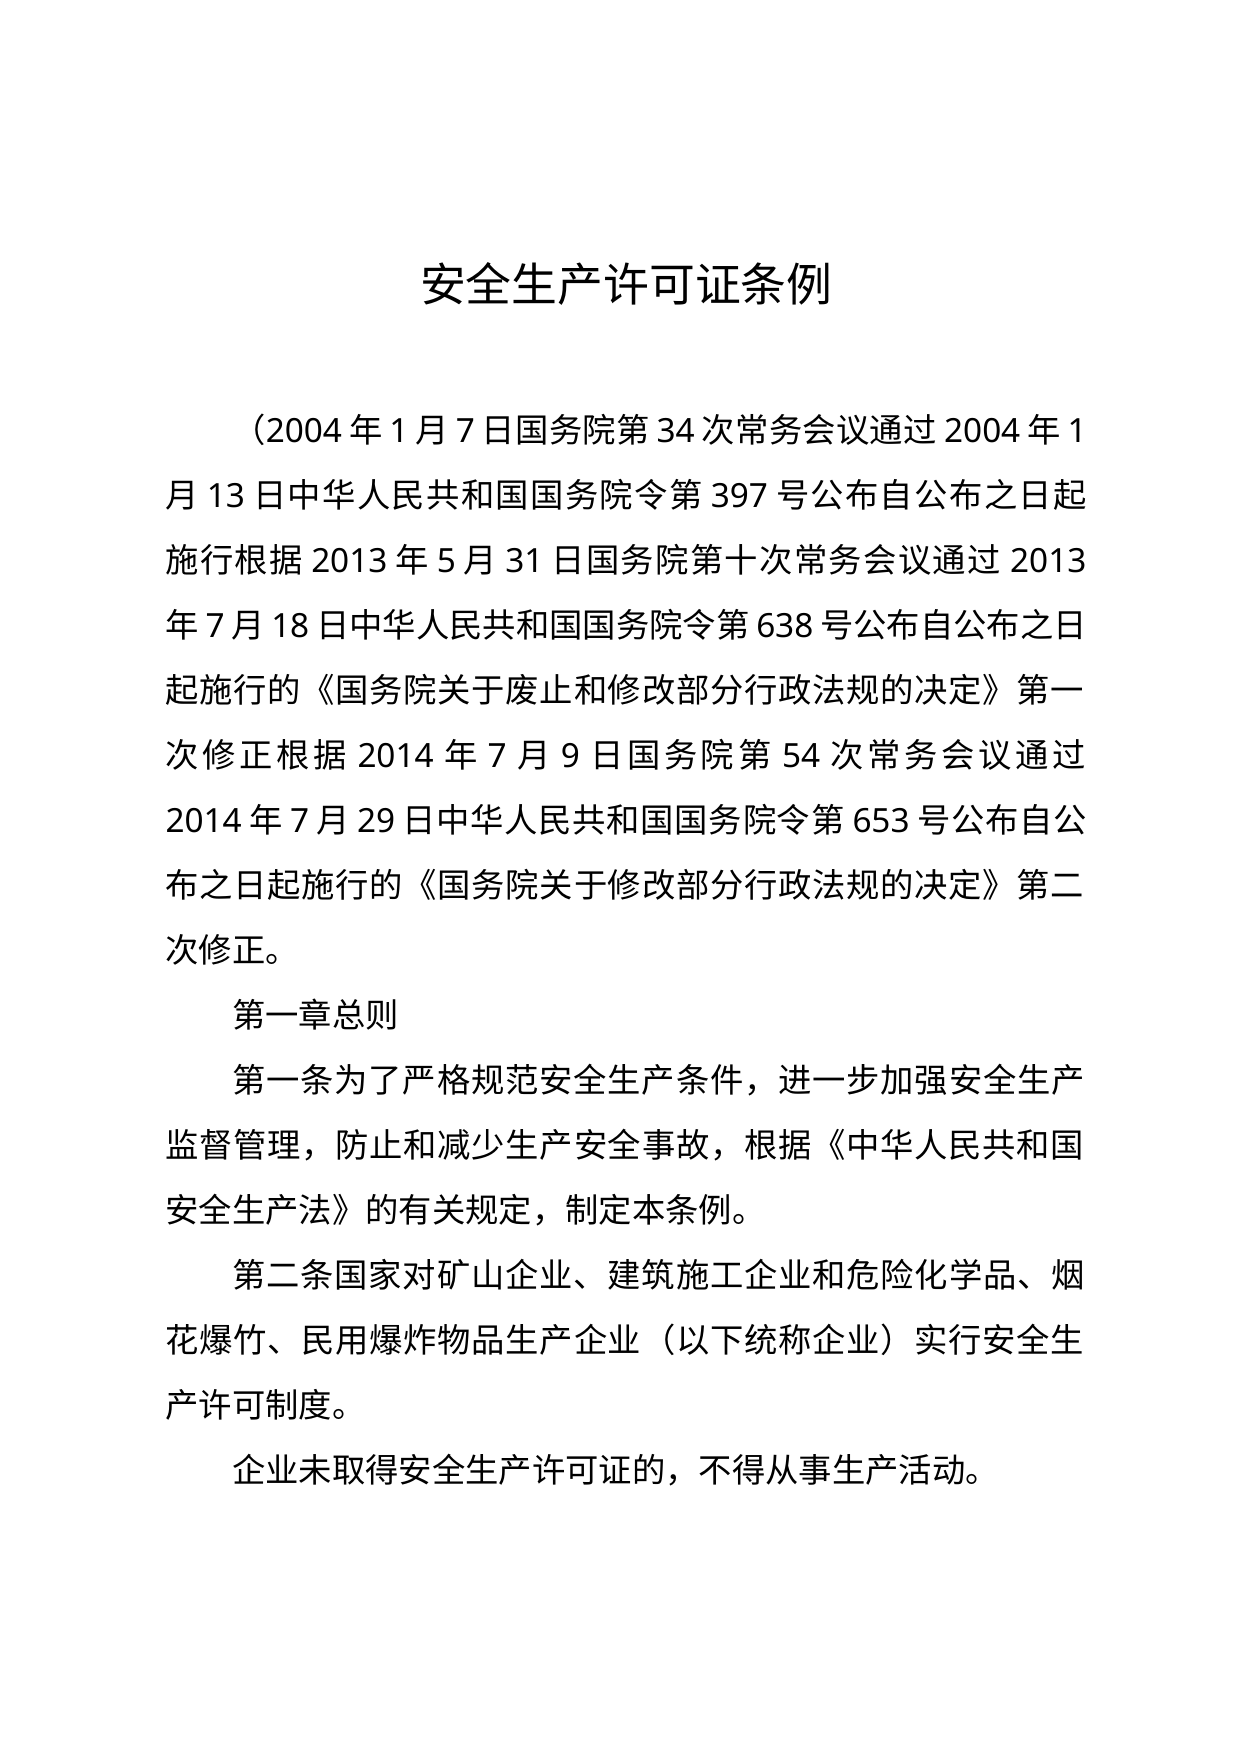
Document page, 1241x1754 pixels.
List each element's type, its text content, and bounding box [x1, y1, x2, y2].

text 企业未取得安全生产许可证的，不得从事生产活动。 [165, 1435, 1087, 1500]
text 第二条国家对矿山企业、建筑施工企业和危险化学品、烟花爆竹、民用爆炸物品生产企业（以下统称企业）实行安全生产许可制度。 [165, 1240, 1087, 1435]
text 第一章总则 [165, 980, 1087, 1045]
text 安全生产许可证条例 [165, 233, 1087, 330]
text 第一条为了严格规范安全生产条件，进一步加强安全生产监督管理，防止和减少生产安全事故，根据《中华人民共和国安全生产法》的有关规定，制定本条例。 [165, 1045, 1087, 1240]
text （2004年1月7日国务院第34次常务会议通过2004年1月13日中华人民共和国国务院令第397号公布自公布之日起施行根据2013年5月31日国务院第十次常务会议通过2013年7月18日中华人民共和国国务院令第638号公布自公布之日起施行的《国务院关于废止和修改部分行政法规的决定》第一次修正根据2014年7月9日国务院第54次常务会议通过2014年7月29日中华人民共和国国务院令第653号公布自公布之日起施行的《国务院关于修改部分行政法规的决定》第二次修正。 [165, 395, 1087, 980]
